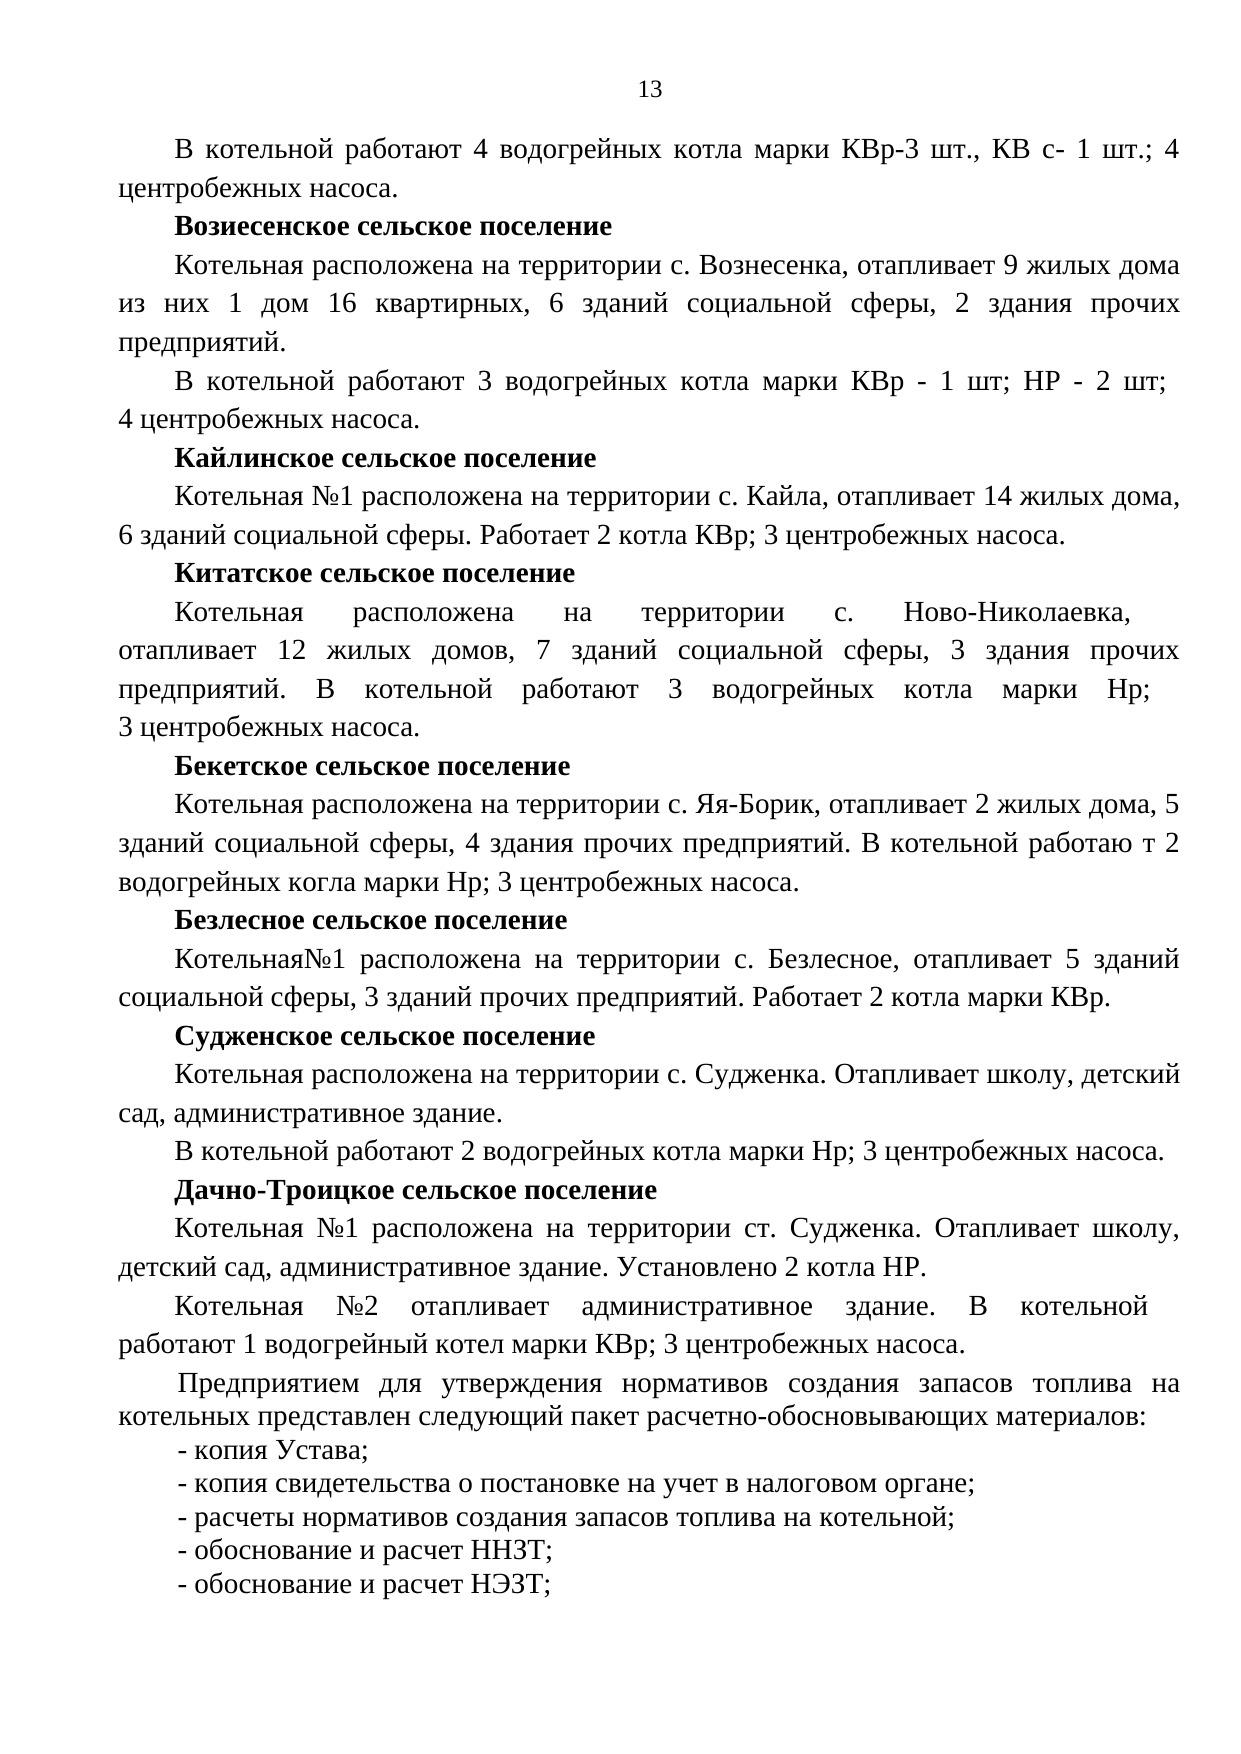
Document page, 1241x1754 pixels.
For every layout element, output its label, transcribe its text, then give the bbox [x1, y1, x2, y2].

text Возиесенское сельское поселение [118, 208, 1181, 242]
text Китатское сельское поселение [118, 555, 1181, 589]
text Котельная №1 расположена на территории ст. Судженка. Отапливает школу, детский сад, административное здание. Установлено 2 котла НР. [118, 1211, 1181, 1283]
text - копия свидетельства о постановке на учет в налоговом органе; [118, 1465, 1181, 1499]
text Предприятием для утверждения нормативов создания запасов топлива на котельных представлен следующий пакет расчетно-обосновывающих материалов: [118, 1365, 1181, 1432]
text Кайлинское сельское поселение [118, 440, 1181, 473]
text Котельная расположена на территории с. Яя-Борик, отапливает 2 жилых дома, 5 зданий социальной сферы, 4 здания прочих предприятий. В котельной работаю т 2 водогрейных когла марки Нр; 3 центробежных насоса. [118, 787, 1181, 897]
text В котельной работают 4 водогрейных котла марки КВр-3 шт., КВ с- 1 шт.; 4 центробежных насоса. [118, 131, 1181, 203]
text Дачно-Троицкое сельское поселение [118, 1172, 1181, 1206]
text - обоснование и расчет ННЗТ; [118, 1532, 1181, 1566]
text Котельная расположена на территории с. Ново-Николаевка, отапливает 12 жилых домов, 7 зданий социальной сферы, 3 здания прочих предприятий. В котельной работают 3 водогрейных котла марки Нр; 3 центробежных насоса. [118, 594, 1181, 743]
text Бекетское сельское поселение [118, 748, 1181, 782]
text Котельная расположена на территории с. Вознесенка, отапливает 9 жилых дома из них 1 дом 16 квартирных, 6 зданий социальной сферы, 2 здания прочих предприятий. [118, 247, 1181, 358]
text Судженское сельское поселение [118, 1018, 1181, 1051]
text Котельная№1 расположена на территории с. Безлесное, отапливает 5 зданий социальной сферы, 3 зданий прочих предприятий. Работает 2 котла марки КВр. [118, 941, 1181, 1013]
text Котельная №2 отапливает административное здание. В котельной работают 1 водогрейный котел марки КВр; 3 центробежных насоса. [118, 1288, 1181, 1360]
text - расчеты нормативов создания запасов топлива на котельной; [118, 1499, 1181, 1532]
text В котельной работают 3 водогрейных котла марки КВр - 1 шт; HP - 2 шт; 4 центробежных насоса. [118, 363, 1181, 435]
text Безлесное сельское поселение [118, 902, 1181, 936]
text - копия Устава; [118, 1432, 1181, 1465]
text Котельная №1 расположена на территории с. Кайла, отапливает 14 жилых дома, 6 зданий социальной сферы. Работает 2 котла КВр; 3 центробежных насоса. [118, 478, 1181, 550]
text - обоснование и расчет НЭЗТ; [118, 1566, 1181, 1599]
text В котельной работают 2 водогрейных котла марки Нр; 3 центробежных насоса. [118, 1133, 1181, 1167]
text Котельная расположена на территории с. Судженка. Отапливает школу, детский сад, административное здание. [118, 1056, 1181, 1128]
